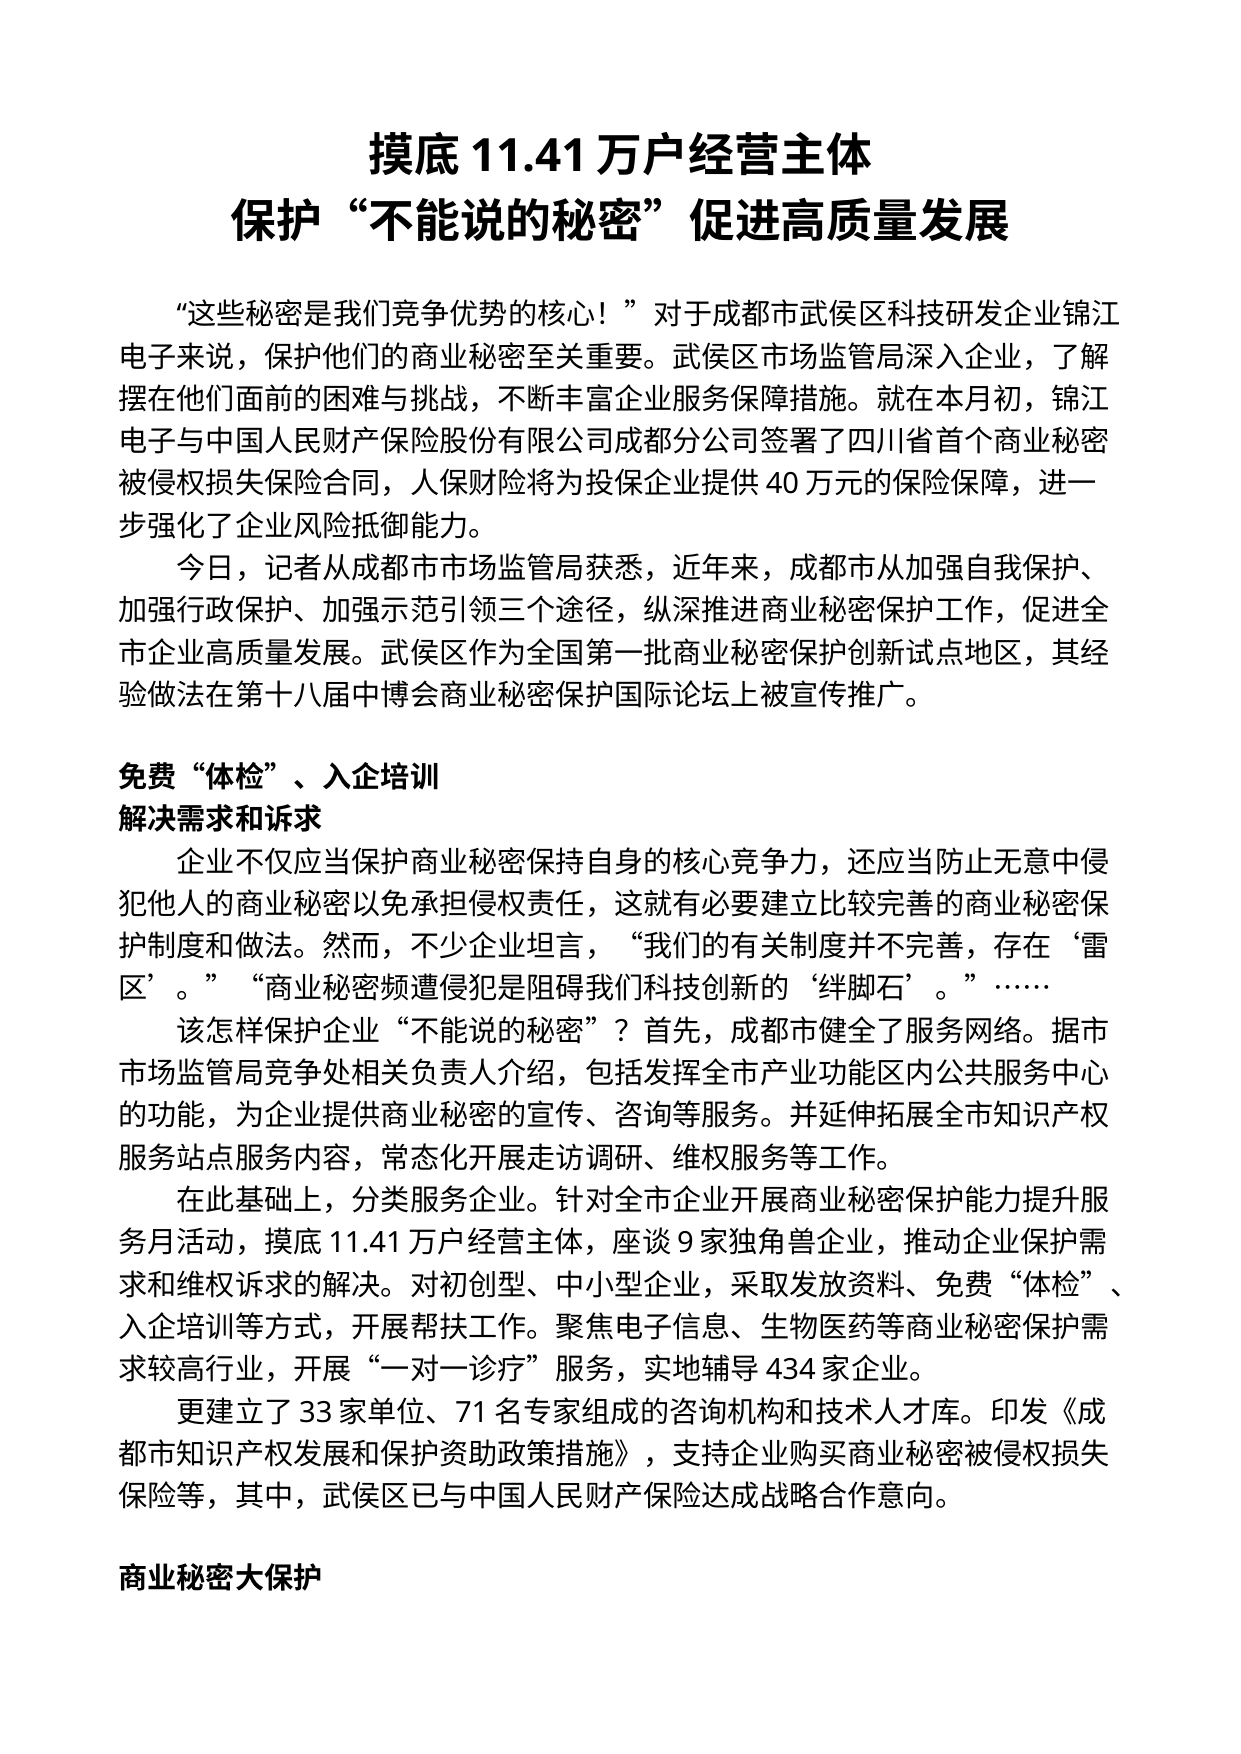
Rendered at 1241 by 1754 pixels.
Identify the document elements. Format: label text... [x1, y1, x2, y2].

text 今日，记者从成都市市场监管局获悉，近年来，成都市从加强自我保护、加强行政保护、加强示范引领三个途径，纵深推进商业秘密保护工作，促进全市企业高质量发展。武侯区作为全国第一批商业秘密保护创新试点地区，其经验做法在第十八届中博会商业秘密保护国际论坛上被宣传推广。 [118, 545, 1122, 714]
text 免费“体检”、入企培训 [118, 753, 1122, 796]
text 摸底11.41万户经营主体 [118, 118, 1122, 185]
text 保护“不能说的秘密”促进高质量发展 [118, 185, 1122, 251]
text 商业秘密大保护 [118, 1555, 1122, 1597]
text 企业不仅应当保护商业秘密保持自身的核心竞争力，还应当防止无意中侵犯他人的商业秘密以免承担侵权责任，这就有必要建立比较完善的商业秘密保护制度和做法。然而，不少企业坦言，“我们的有关制度并不完善，存在‘雷区’。”“商业秘密频遭侵犯是阻碍我们科技创新的‘绊脚石’。”…… [118, 838, 1122, 1007]
text 更建立了33家单位、71名专家组成的咨询机构和技术人才库。印发《成都市知识产权发展和保护资助政策措施》，支持企业购买商业秘密被侵权损失保险等，其中，武侯区已与中国人民财产保险达成战略合作意向。 [118, 1388, 1122, 1515]
text “这些秘密是我们竞争优势的核心！”对于成都市武侯区科技研发企业锦江电子来说，保护他们的商业秘密至关重要。武侯区市场监管局深入企业，了解摆在他们面前的困难与挑战，不断丰富企业服务保障措施。就在本月初，锦江电子与中国人民财产保险股份有限公司成都分公司签署了四川省首个商业秘密被侵权损失保险合同，人保财险将为投保企业提供40万元的保险保障，进一步强化了企业风险抵御能力。 [118, 291, 1122, 545]
text 该怎样保护企业“不能说的秘密”？首先，成都市健全了服务网络。据市市场监管局竞争处相关负责人介绍，包括发挥全市产业功能区内公共服务中心的功能，为企业提供商业秘密的宣传、咨询等服务。并延伸拓展全市知识产权服务站点服务内容，常态化开展走访调研、维权服务等工作。 [118, 1007, 1122, 1176]
text 在此基础上，分类服务企业。针对全市企业开展商业秘密保护能力提升服务月活动，摸底11.41万户经营主体，座谈9家独角兽企业，推动企业保护需求和维权诉求的解决。对初创型、中小型企业，采取发放资料、免费“体检”、入企培训等方式，开展帮扶工作。聚焦电子信息、生物医药等商业秘密保护需求较高行业，开展“一对一诊疗”服务，实地辅导434家企业。 [118, 1176, 1122, 1388]
text 解决需求和诉求 [118, 796, 1122, 838]
